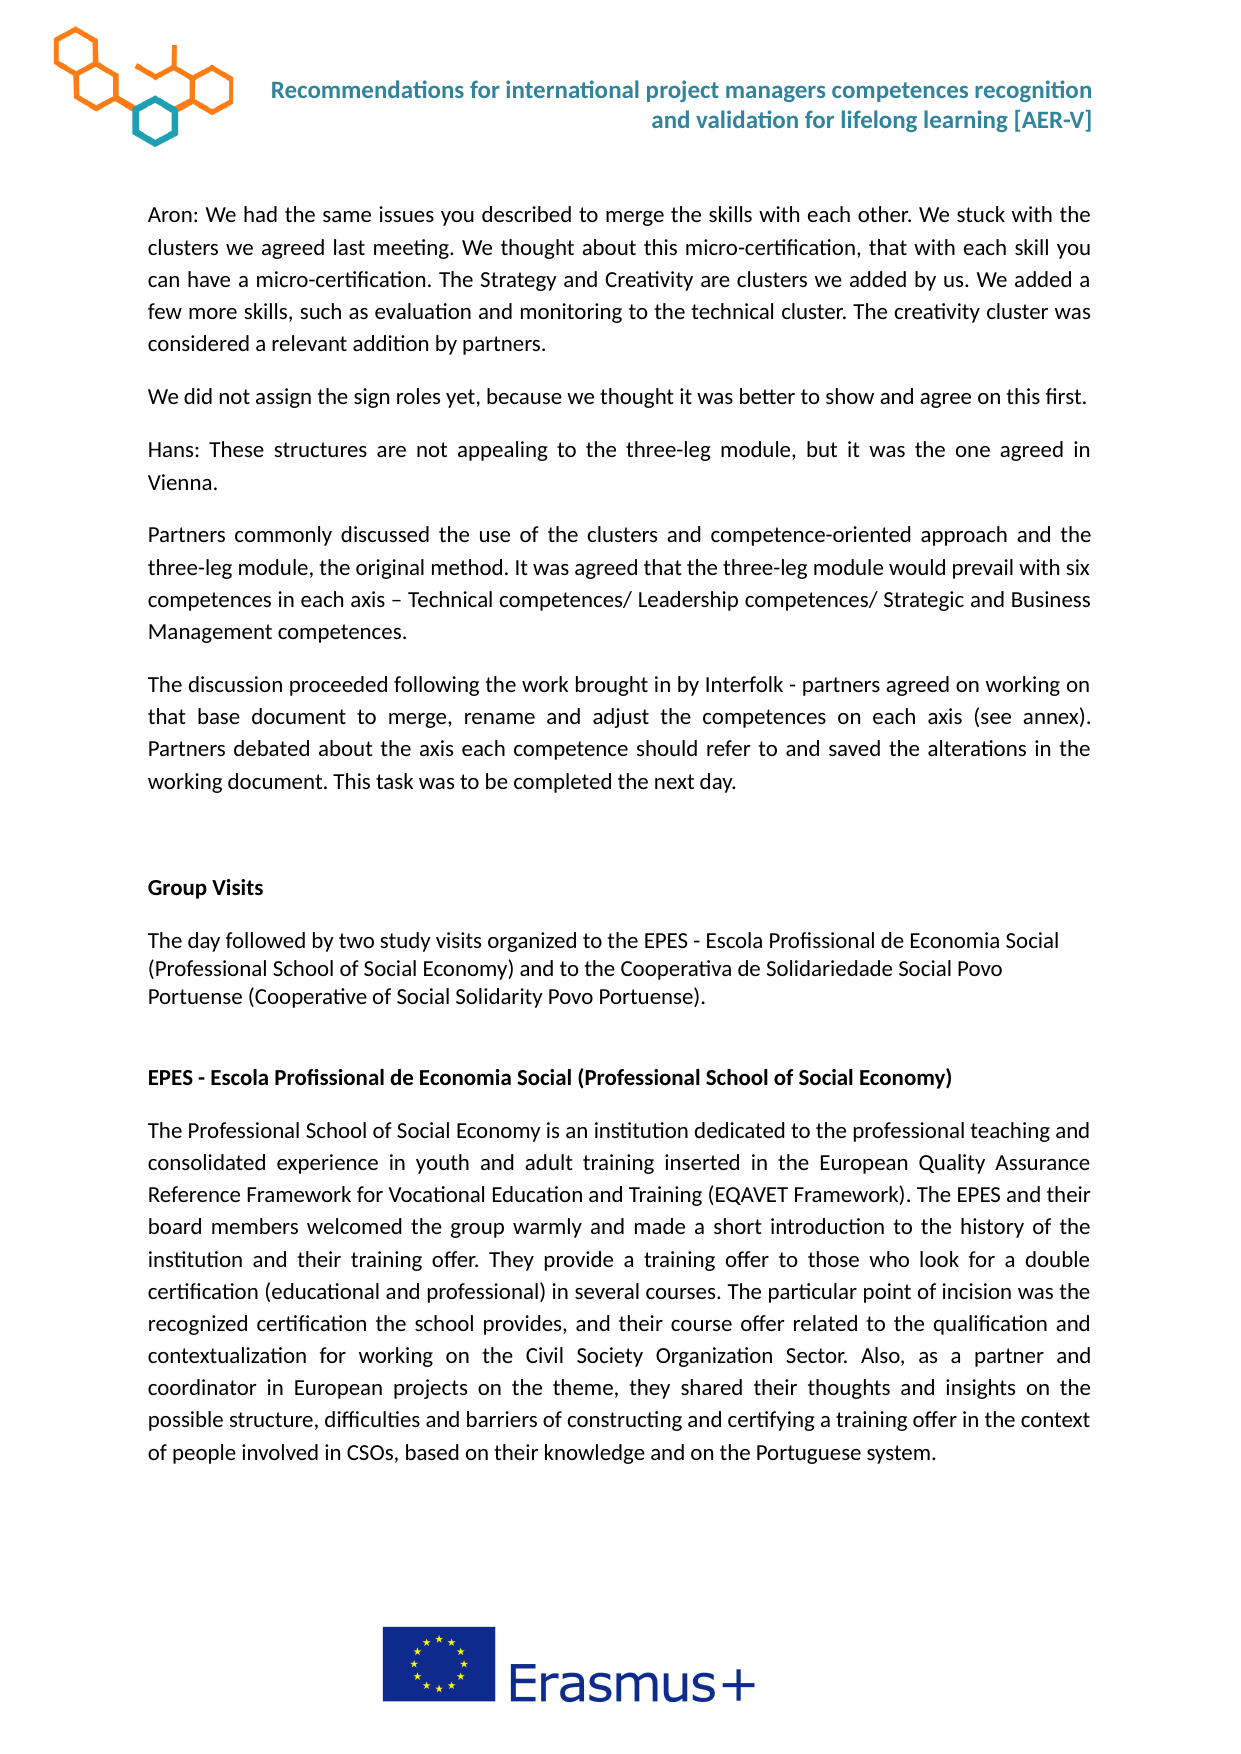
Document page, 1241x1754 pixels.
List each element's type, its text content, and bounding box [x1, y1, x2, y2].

text Partners commonly discussed the use of the clusters and competence-oriented approach and the three-leg module, the original method. It was agreed that the three-leg module would prevail with six competences in each axis – Technical competences/ Leadership competences/ Strategic and Business Management competences. [148, 521, 1093, 645]
text Group Visits [148, 873, 1093, 901]
picture [53, 26, 234, 147]
text Aron: We had the same issues you described to merge the skills with each other. We stuck with the clusters we agreed last meeting. We thought about this micro-certification, that with each skill you can have a micro-certification. The Strategy and Creativity are clusters we added by us. We added a few more skills, such as evaluation and monitoring to the technical cluster. The creativity cluster was considered a relevant addition by partners. [148, 201, 1093, 357]
text EPES - Escola Profissional de Economia Social (Professional School of Social Economy) [148, 1063, 1093, 1091]
text Hans: These structures are not appealing to the three-leg module, but it was the one agreed in Vienna. [148, 435, 1093, 496]
text The day followed by two study visits organized to the EPES - Escola Profissional de Economia Social (Professional School of Social Economy) and to the Cooperativa de Solidariedade Social Povo Portuense (Cooperative of Social Solidarity Povo Portuense). [148, 926, 1093, 1010]
text We did not assign the sign roles yet, because we thought it was better to show and agree on this first. [148, 382, 1093, 410]
text The Professional School of Social Economy is an institution dedicated to the professional teaching and consolidated experience in youth and adult training inserted in the European Quality Assurance Reference Framework for Vocational Education and Training (EQAVET Framework). The EPES and their board members welcomed the group warmly and made a short introduction to the history of the institution and their training offer. They provide a training offer to those who look for a double certification (educational and professional) in several courses. The particular point of incision was the recognized certification the school provides, and their course offer related to the qualification and contextualization for working on the Civil Society Organization Sector. Also, as a partner and coordinator in European projects on the theme, they shared their thoughts and insights on the possible structure, difficulties and barriers of constructing and certifying a training offer in the context of people involved in CSOs, based on their knowledge and on the Portuguese system. [148, 1116, 1093, 1466]
picture [361, 1605, 775, 1723]
text The discussion proceeded following the work brought in by Interfolk - partners agreed on working on that base document to merge, rename and adjust the competences on each axis (see annex). Partners debated about the axis each competence should refer to and saved the alterations in the working document. This task was to be completed the next day. [148, 670, 1093, 795]
